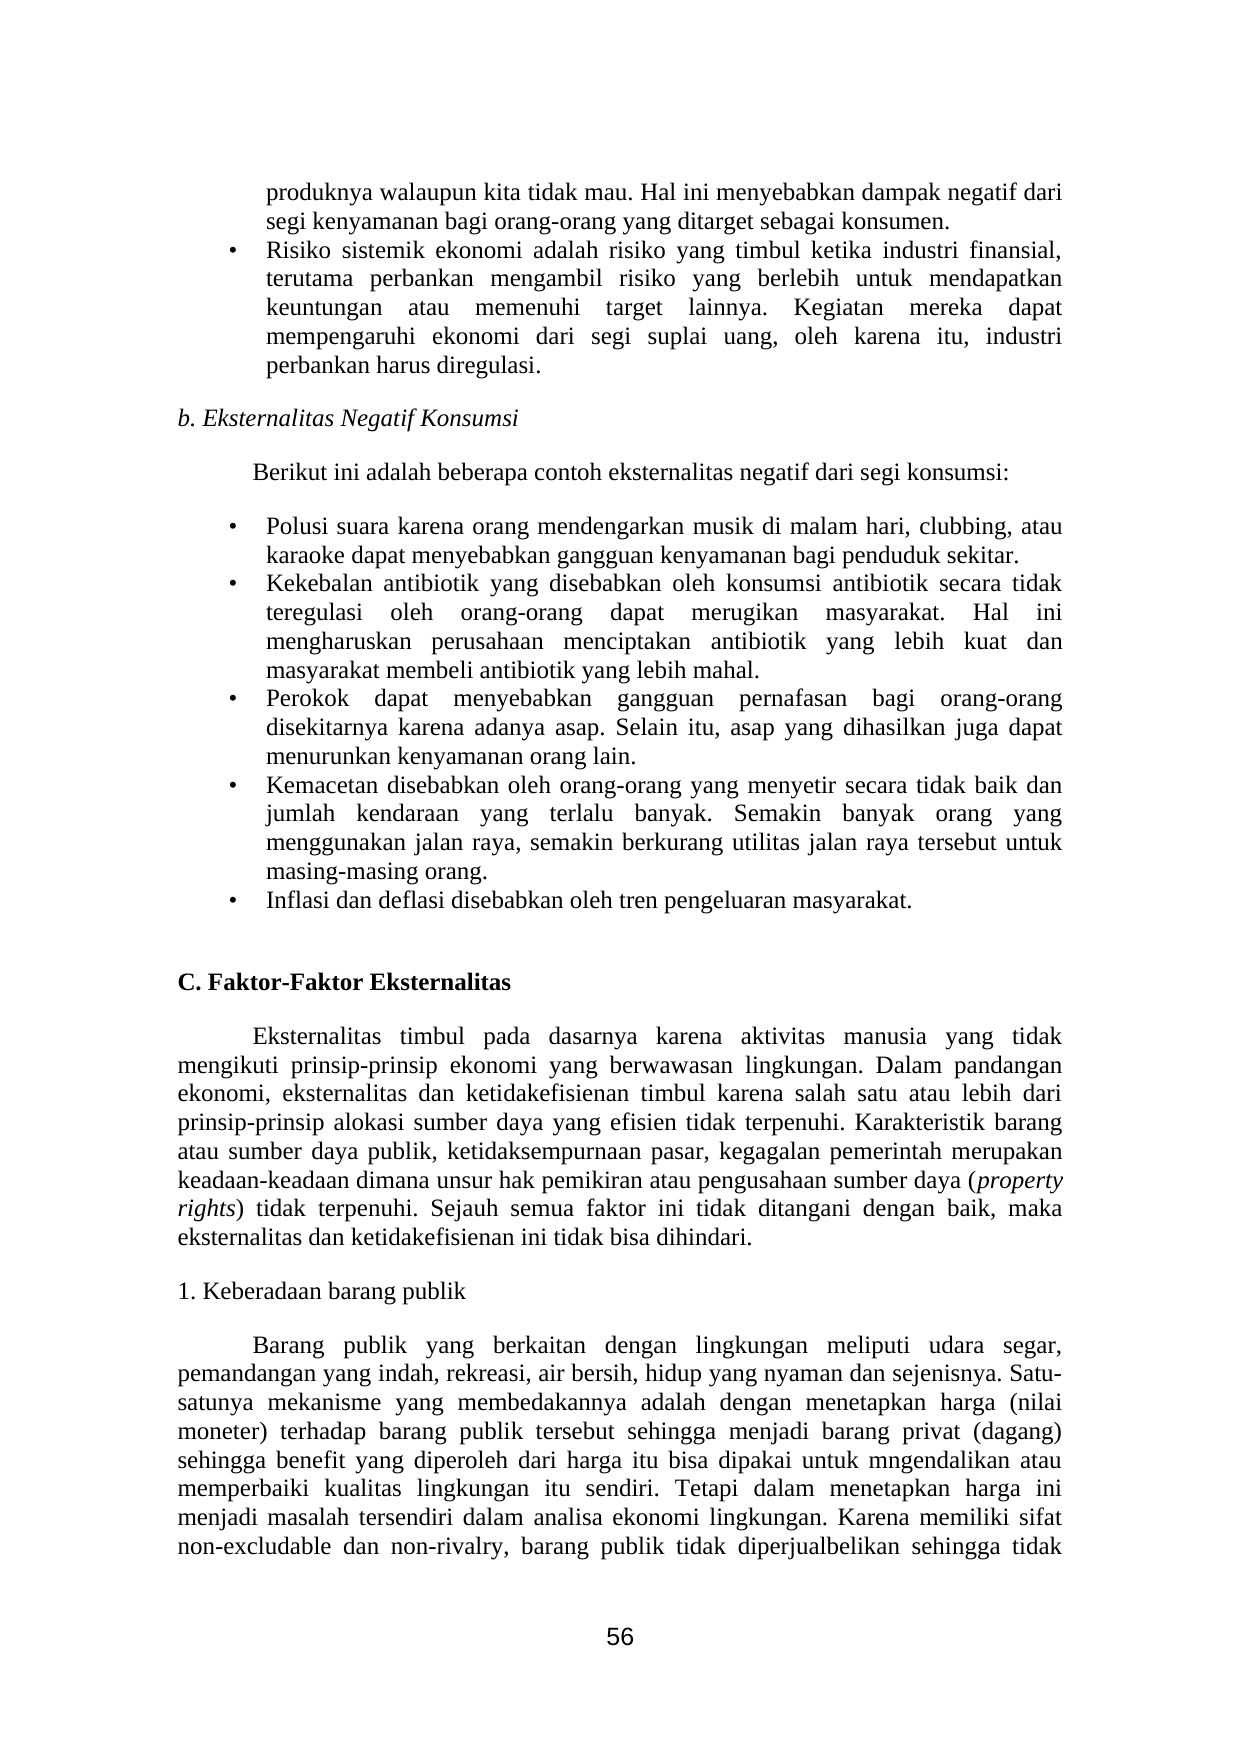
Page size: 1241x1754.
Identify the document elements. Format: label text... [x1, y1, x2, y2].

list Kekebalan antibiotik yang disebabkan oleh konsumsi antibiotik secara tidak teregulasi oleh orang-orang dapat merugikan masyarakat. Hal ini mengharuskan perusahaan menciptakan antibiotik yang lebih kuat dan masyarakat membeli antibiotik yang lebih mahal. [228, 568, 1063, 683]
list Risiko sistemik ekonomi adalah risiko yang timbul ketika industri finansial, terutama perbankan mengambil risiko yang berlebih untuk mendapatkan keuntungan atau memenuhi target lainnya. Kegiatan mereka dapat mempengaruhi ekonomi dari segi suplai uang, oleh karena itu, industri perbankan harus diregulasi. [228, 235, 1063, 378]
list Perokok dapat menyebabkan gangguan pernafasan bagi orang-orang disekitarnya karena adanya asap. Selain itu, asap yang dihasilkan juga dapat menurunkan kenyamanan orang lain. [228, 683, 1063, 770]
text 1. Keberadaan barang publik [177, 1276, 1063, 1305]
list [228, 177, 1063, 235]
list Polusi suara karena orang mendengarkan musik di malam hari, clubbing, atau karaoke dapat menyebabkan gangguan kenyamanan bagi penduduk sekitar. [228, 511, 1063, 568]
text C. Faktor-Faktor Eksternalitas [177, 967, 1063, 996]
text Berikut ini adalah beberapa contoh eksternalitas negatif dari segi konsumsi: [177, 457, 1063, 486]
list Inflasi dan deflasi disebabkan oleh tren pengeluaran masyarakat. [228, 885, 1063, 913]
text b. Eksternalitas Negatif Konsumsi [177, 403, 1063, 432]
list Kemacetan disebabkan oleh orang-orang yang menyetir secara tidak baik dan jumlah kendaraan yang terlalu banyak. Semakin banyak orang yang menggunakan jalan raya, semakin berkurang utilitas jalan raya tersebut untuk masing-masing orang. [228, 770, 1063, 885]
text Eksternalitas timbul pada dasarnya karena aktivitas manusia yang tidak mengikuti prinsip-prinsip ekonomi yang berwawasan lingkungan. Dalam pandangan ekonomi, eksternalitas dan ketidakefisienan timbul karena salah satu atau lebih dari prinsip-prinsip alokasi sumber daya yang efisien tidak terpenuhi. Karakteristik barang atau sumber daya publik, ketidaksempurnaan pasar, kegagalan pemerintah merupakan keadaan-keadaan dimana unsur hak pemikiran atau pengusahaan sumber daya (property rights) tidak terpenuhi. Sejauh semua faktor ini tidak ditangani dengan baik, maka eksternalitas dan ketidakefisienan ini tidak bisa dihindari. [177, 1021, 1063, 1251]
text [177, 1330, 1063, 1560]
